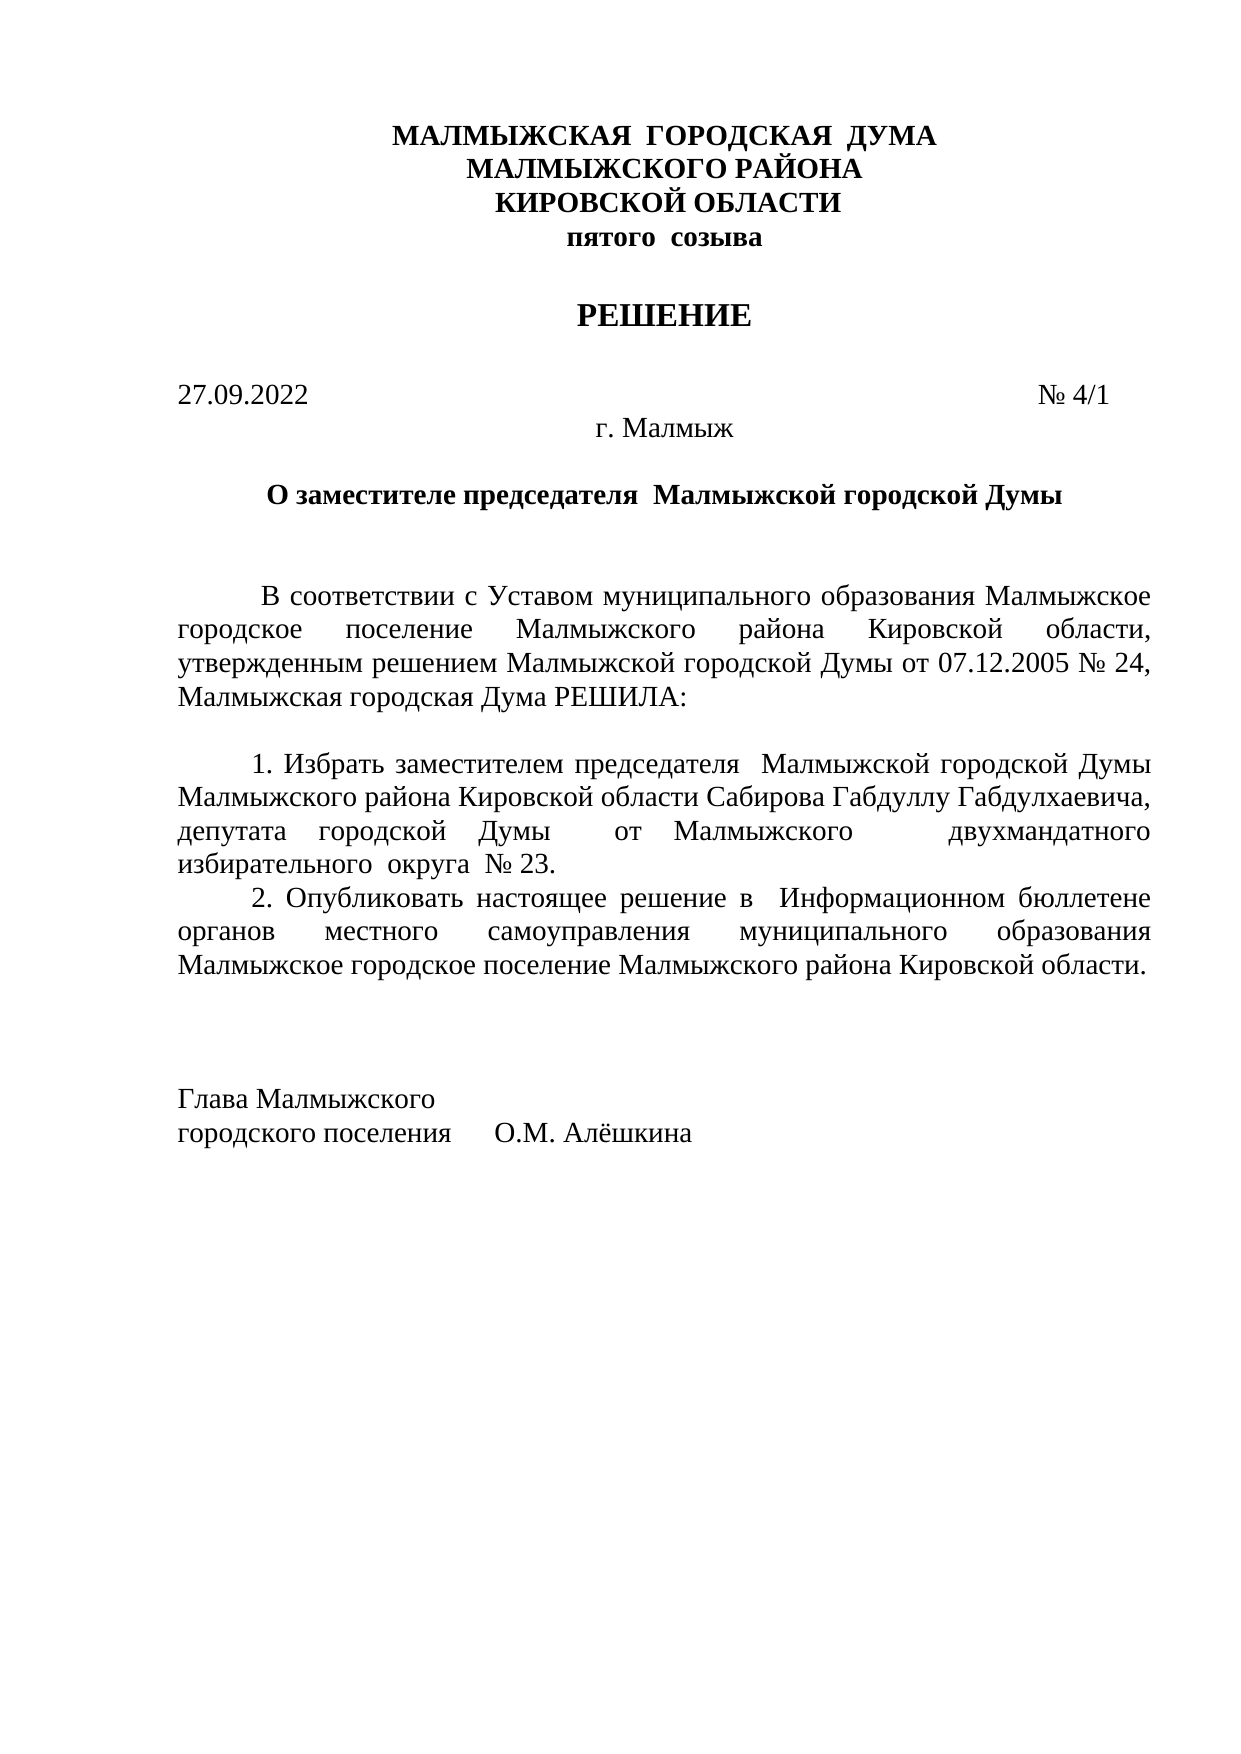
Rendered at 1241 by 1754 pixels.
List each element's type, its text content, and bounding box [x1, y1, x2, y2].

text В соответствии с Уставом муниципального образования Малмыжское городское поселение Малмыжского района Кировской области, утвержденным решением Малмыжской городской Думы от 07.12.2005 № 24, Малмыжская городская Дума РЕШИЛА: [177, 578, 1152, 712]
text КИРОВСКОЙ ОБЛАСТИ [177, 185, 1152, 219]
text г. Малмыж [177, 410, 1152, 444]
subtitle 27.09.2022 № 4/1 [177, 377, 1152, 410]
text МАЛМЫЖСКАЯ ГОРОДСКАЯ ДУМА [177, 118, 1152, 152]
text городского поселения О.М. Алёшкина [177, 1115, 1152, 1148]
text РЕШЕНИЕ [177, 295, 1152, 334]
text 1. Избрать заместителем председателя Малмыжской городской Думы Малмыжского района Кировской области Сабирова Габдуллу Габдулхаевича, депутата городской Думы от Малмыжского двухмандатного избирательного округа № 23. [177, 746, 1152, 880]
text пятого созыва [177, 219, 1152, 252]
text МАЛМЫЖСКОГО РАЙОНА [177, 152, 1152, 185]
text Глава Малмыжского [177, 1081, 1152, 1115]
text О заместителе председателя Малмыжской городской Думы [177, 477, 1152, 511]
text 2. Опубликовать настоящее решение в Информационном бюллетене органов местного самоуправления муниципального образования Малмыжское городское поселение Малмыжского района Кировской области. [177, 880, 1152, 981]
